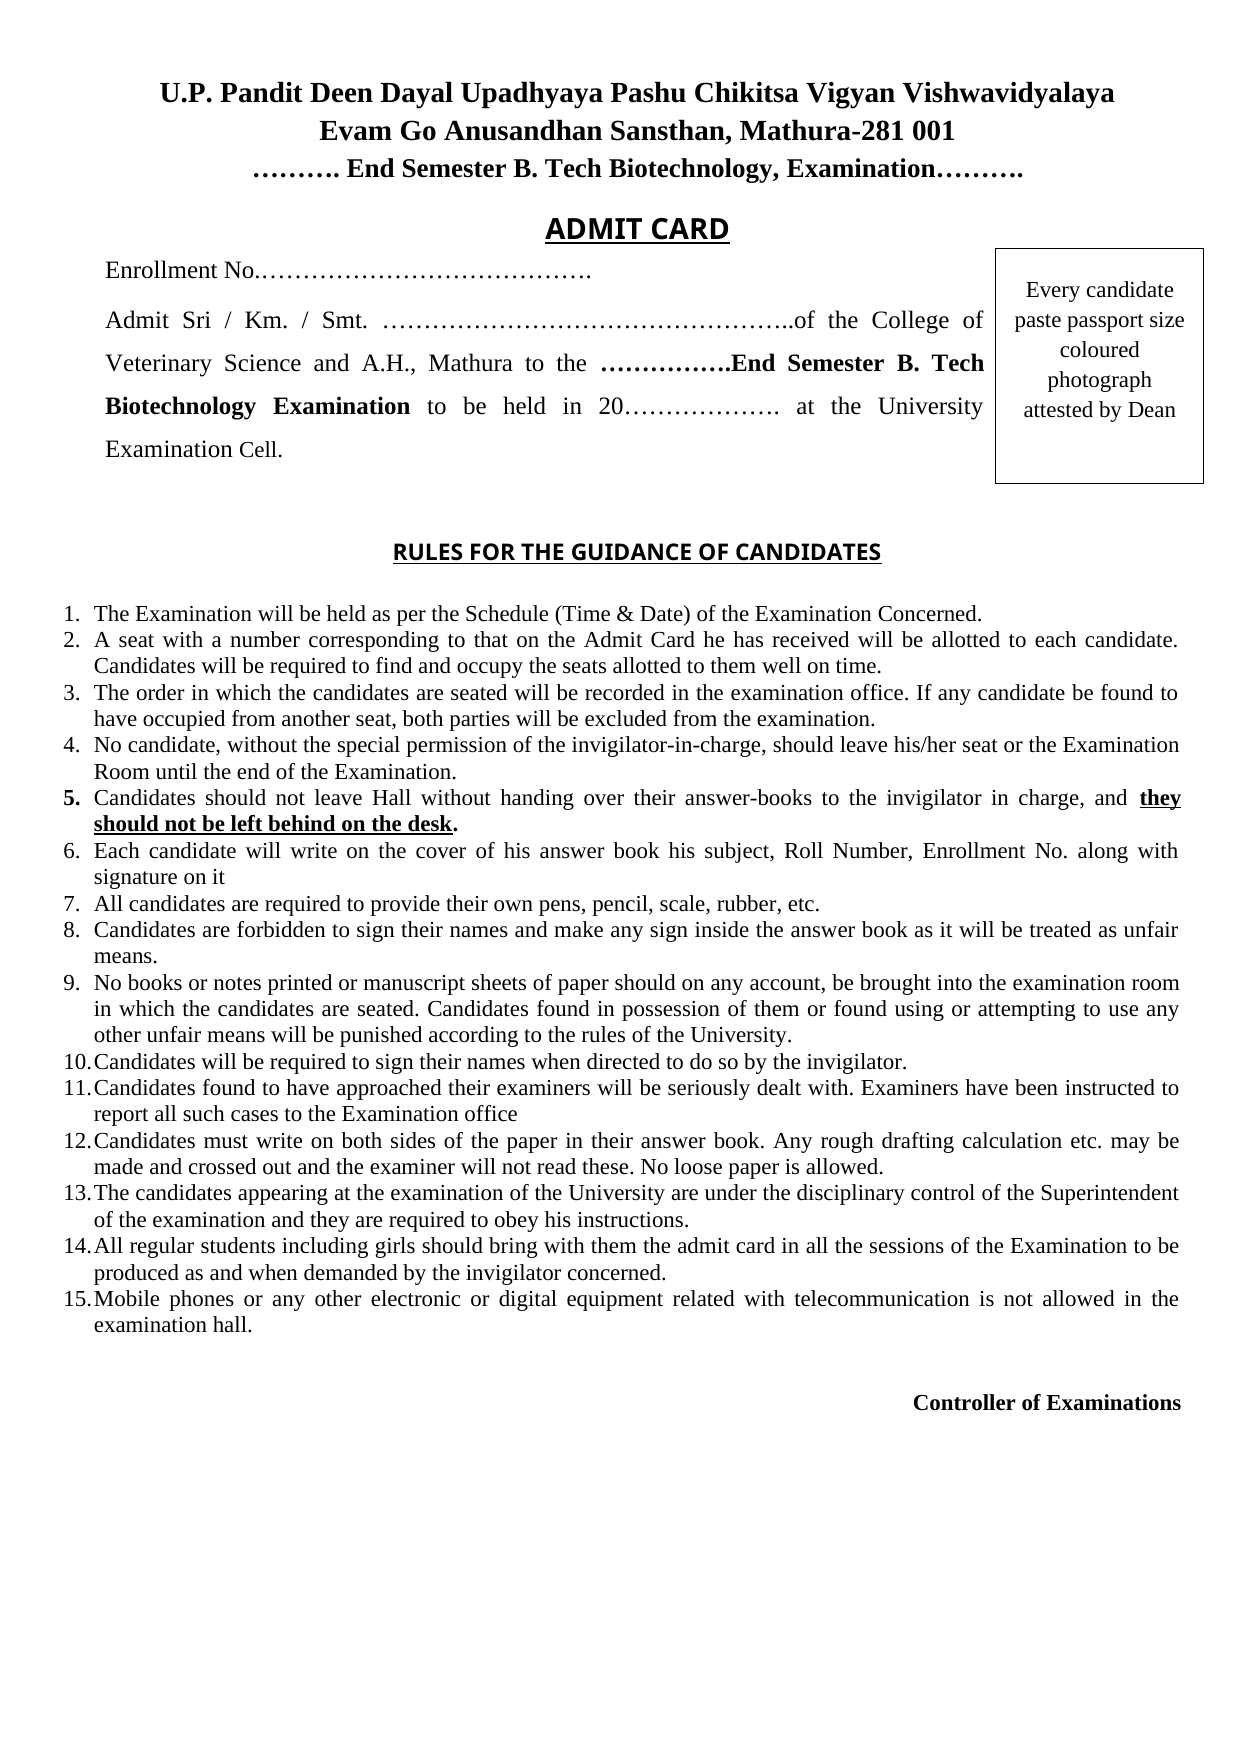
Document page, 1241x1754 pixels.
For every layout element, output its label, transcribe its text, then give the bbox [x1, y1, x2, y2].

list All candidates are required to provide their own pens, pencil, scale, rubber, etc. [63, 889, 1181, 916]
list Mobile phones or any other electronic or digital equipment related with telecommunication is not allowed in the examination hall. [63, 1285, 1181, 1338]
subtitle Controller of Examinations [94, 1389, 1181, 1415]
list The Examination will be held as per the Schedule (Time & Date) of the Examination Concerned. [63, 600, 1181, 626]
subtitle RULES FOR THE GUIDANCE OF CANDIDATES [93, 536, 1181, 567]
list No candidate, without the special permission of the invigilator-in-charge, should leave his/her seat or the Examination Room until the end of the Examination. [63, 731, 1181, 784]
subtitle ADMIT CARD [94, 209, 1181, 248]
list Candidates found to have approached their examiners will be seriously dealt with. Examiners have been instructed to report all such cases to the Examination office [63, 1074, 1181, 1127]
table_header Enrollment No.…………………………………. Admit Sri / Km. / Smt. …………………………………………..of the College of Veterinary Science and A.H., Mathura to the …………….End Semester B. Tech Biotechnology Examination to be held in 20………………. at the University Examination Cell. [94, 248, 995, 482]
list Each candidate will write on the cover of his answer book his subject, Roll Number, Enrollment No. along with signature on it [63, 837, 1181, 889]
list The candidates appearing at the examination of the University are under the disciplinary control of the Superintendent of the examination and they are required to obey his instructions. [63, 1179, 1181, 1232]
list A seat with a number corresponding to that on the Admit Card he has received will be allotted to each candidate. Candidates will be required to find and occupy the seats allotted to them well on time. [63, 626, 1181, 679]
subtitle U.P. Pandit Deen Dayal Upadhyaya Pashu Chikitsa Vigyan Vishwavidyalaya [94, 75, 1181, 108]
list Candidates are forbidden to sign their names and make any sign inside the answer book as it will be treated as unfair means. [63, 916, 1181, 969]
table_header Every candidate paste passport size coloured photograph attested by Dean [996, 249, 1203, 482]
subtitle Evam Go Anusandhan Sansthan, Mathura-281 001 [94, 113, 1181, 147]
list Candidates should not leave Hall without handing over their answer-books to the invigilator in charge, and they should not be left behind on the desk. [63, 784, 1181, 837]
list Candidates must write on both sides of the paper in their answer book. Any rough drafting calculation etc. may be made and crossed out and the examiner will not read these. No loose paper is allowed. [63, 1127, 1181, 1179]
list Candidates will be required to sign their names when directed to do so by the invigilator. [63, 1048, 1181, 1074]
text ………. End Semester B. Tech Biotechnology, Examination………. [94, 152, 1181, 183]
list The order in which the candidates are seated will be recorded in the examination office. If any candidate be found to have occupied from another seat, both parties will be excluded from the examination. [63, 679, 1181, 731]
list All regular students including girls should bring with them the admit card in all the sessions of the Examination to be produced as and when demanded by the invigilator concerned. [63, 1232, 1181, 1285]
list No books or notes printed or manuscript sheets of paper should on any account, be brought into the examination room in which the candidates are seated. Candidates found in possession of them or found using or attempting to use any other unfair means will be punished according to the rules of the University. [63, 969, 1181, 1048]
